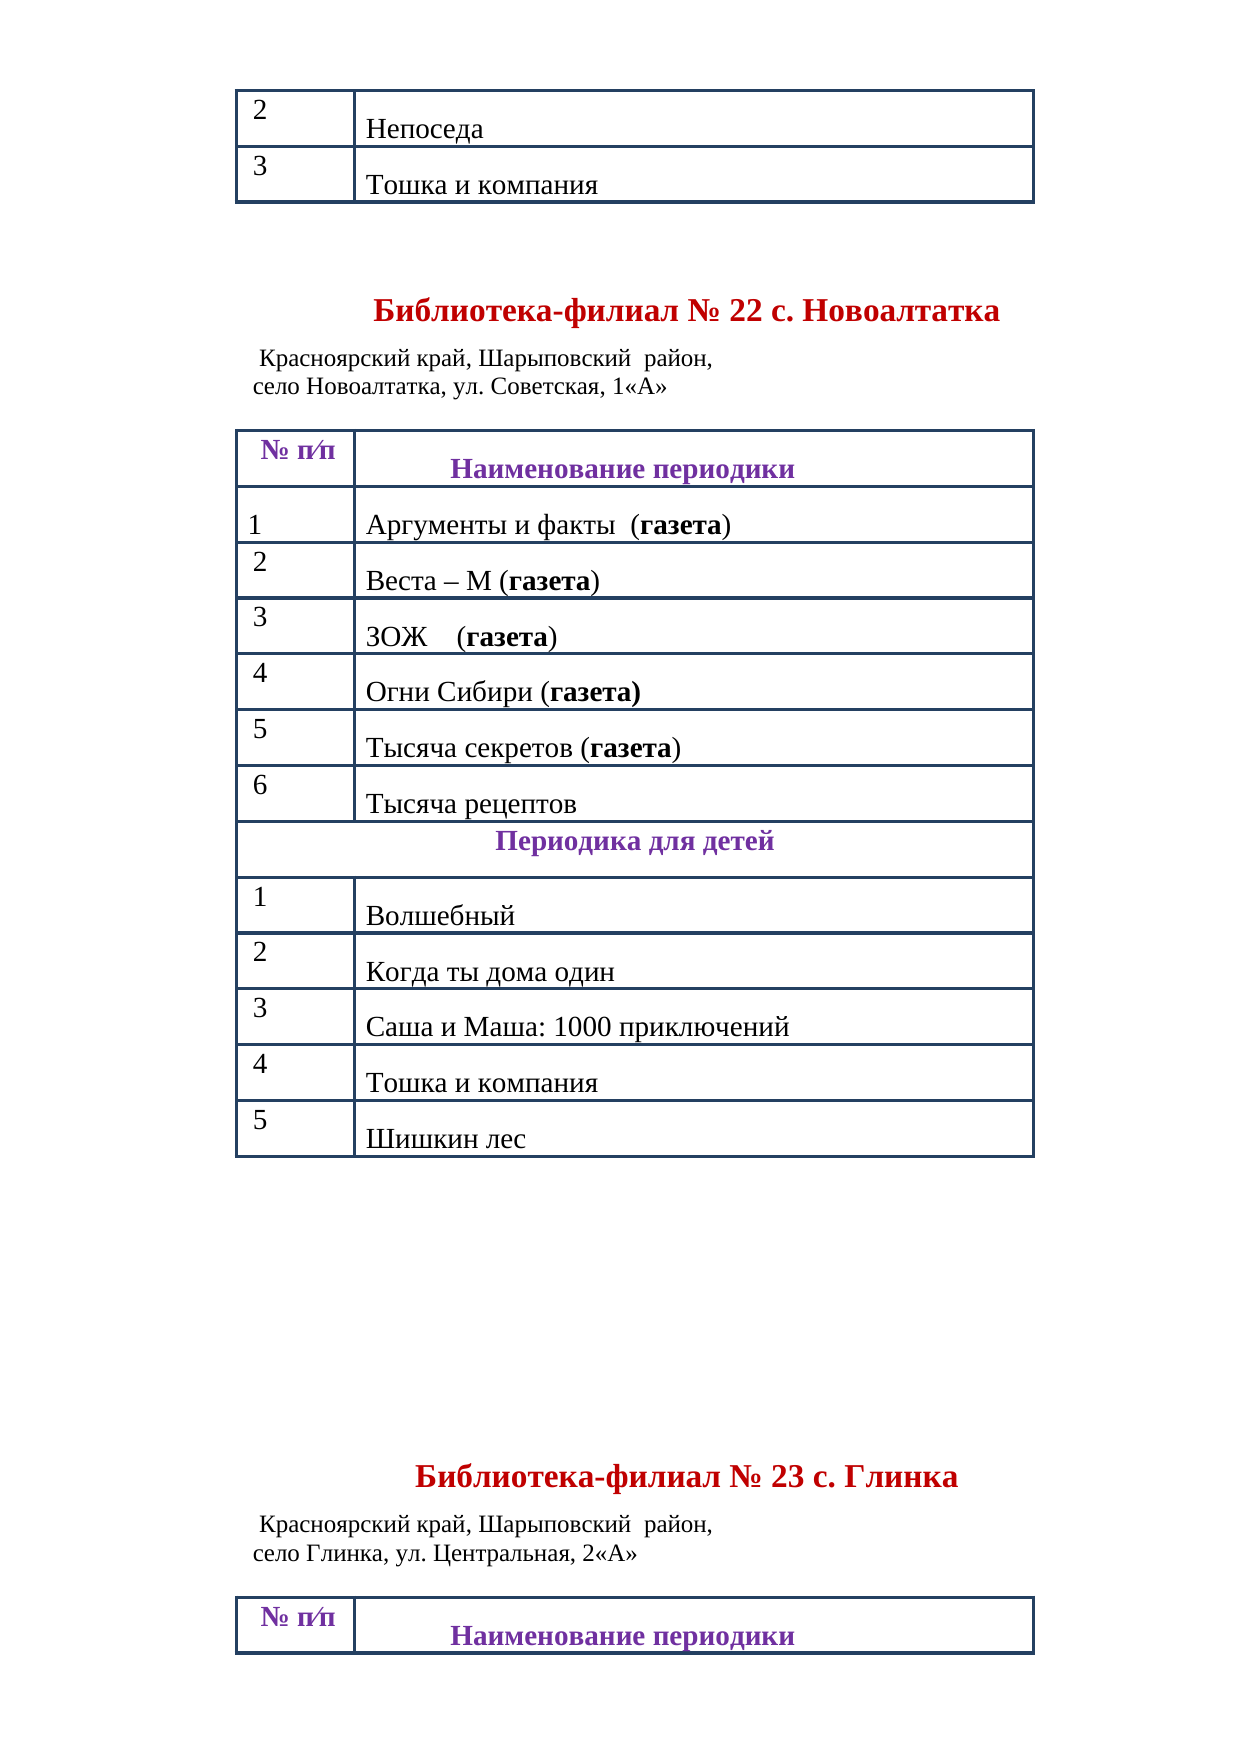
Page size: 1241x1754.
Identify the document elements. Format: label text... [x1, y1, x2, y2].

table_cell 3 [238, 148, 353, 200]
table_cell № п∕п [238, 432, 353, 485]
table_cell 4 [238, 655, 353, 708]
table_cell Веста – М (газета) [356, 544, 1032, 596]
table_cell 2 [238, 544, 353, 596]
table_cell Периодика для детей [238, 823, 1032, 876]
table_cell Когда ты дома один [356, 935, 1032, 987]
table_header Библиотека-филиал № 22 с. Новоалтатка [236, 256, 1137, 328]
table_cell Красноярский край, Шарыповский район, село Новоалтатка, ул. Советская, 1«А» [236, 328, 1137, 429]
table_cell ЗОЖ (газета) [356, 600, 1032, 652]
table_cell 4 [238, 1046, 353, 1099]
table_cell Тошка и компания [356, 148, 1032, 200]
table_cell Красноярский край, Шарыповский район, село Глинка, ул. Центральная, 2«А» [236, 1495, 1137, 1596]
table_cell Наименование периодики [356, 432, 1032, 485]
table_cell Огни Сибири (газета) [356, 655, 1032, 708]
table_cell Шишкин лес [356, 1102, 1032, 1155]
table_cell № п∕п [238, 1599, 353, 1651]
table_cell 6 [238, 767, 353, 820]
table_header Библиотека-филиал № 23 с. Глинка [236, 1423, 1137, 1495]
table_cell 5 [238, 1102, 353, 1155]
table_cell Саша и Маша: 1000 приключений [356, 990, 1032, 1043]
table_cell Тошка и компания [356, 1046, 1032, 1099]
table_cell 3 [238, 990, 353, 1043]
table_cell Волшебный [356, 879, 1032, 931]
table_cell 2 [238, 92, 353, 144]
table_cell Аргументы и факты (газета) [356, 488, 1032, 541]
table_cell 5 [238, 711, 353, 764]
table_cell 1 [238, 488, 353, 541]
table_cell 2 [238, 935, 353, 987]
table_cell 3 [238, 600, 353, 652]
table_cell 1 [238, 879, 353, 931]
table_cell Наименование периодики [356, 1599, 1032, 1651]
table_cell Тысяча секретов (газета) [356, 711, 1032, 764]
table_cell Непоседа [356, 92, 1032, 144]
table_cell Тысяча рецептов [356, 767, 1032, 820]
